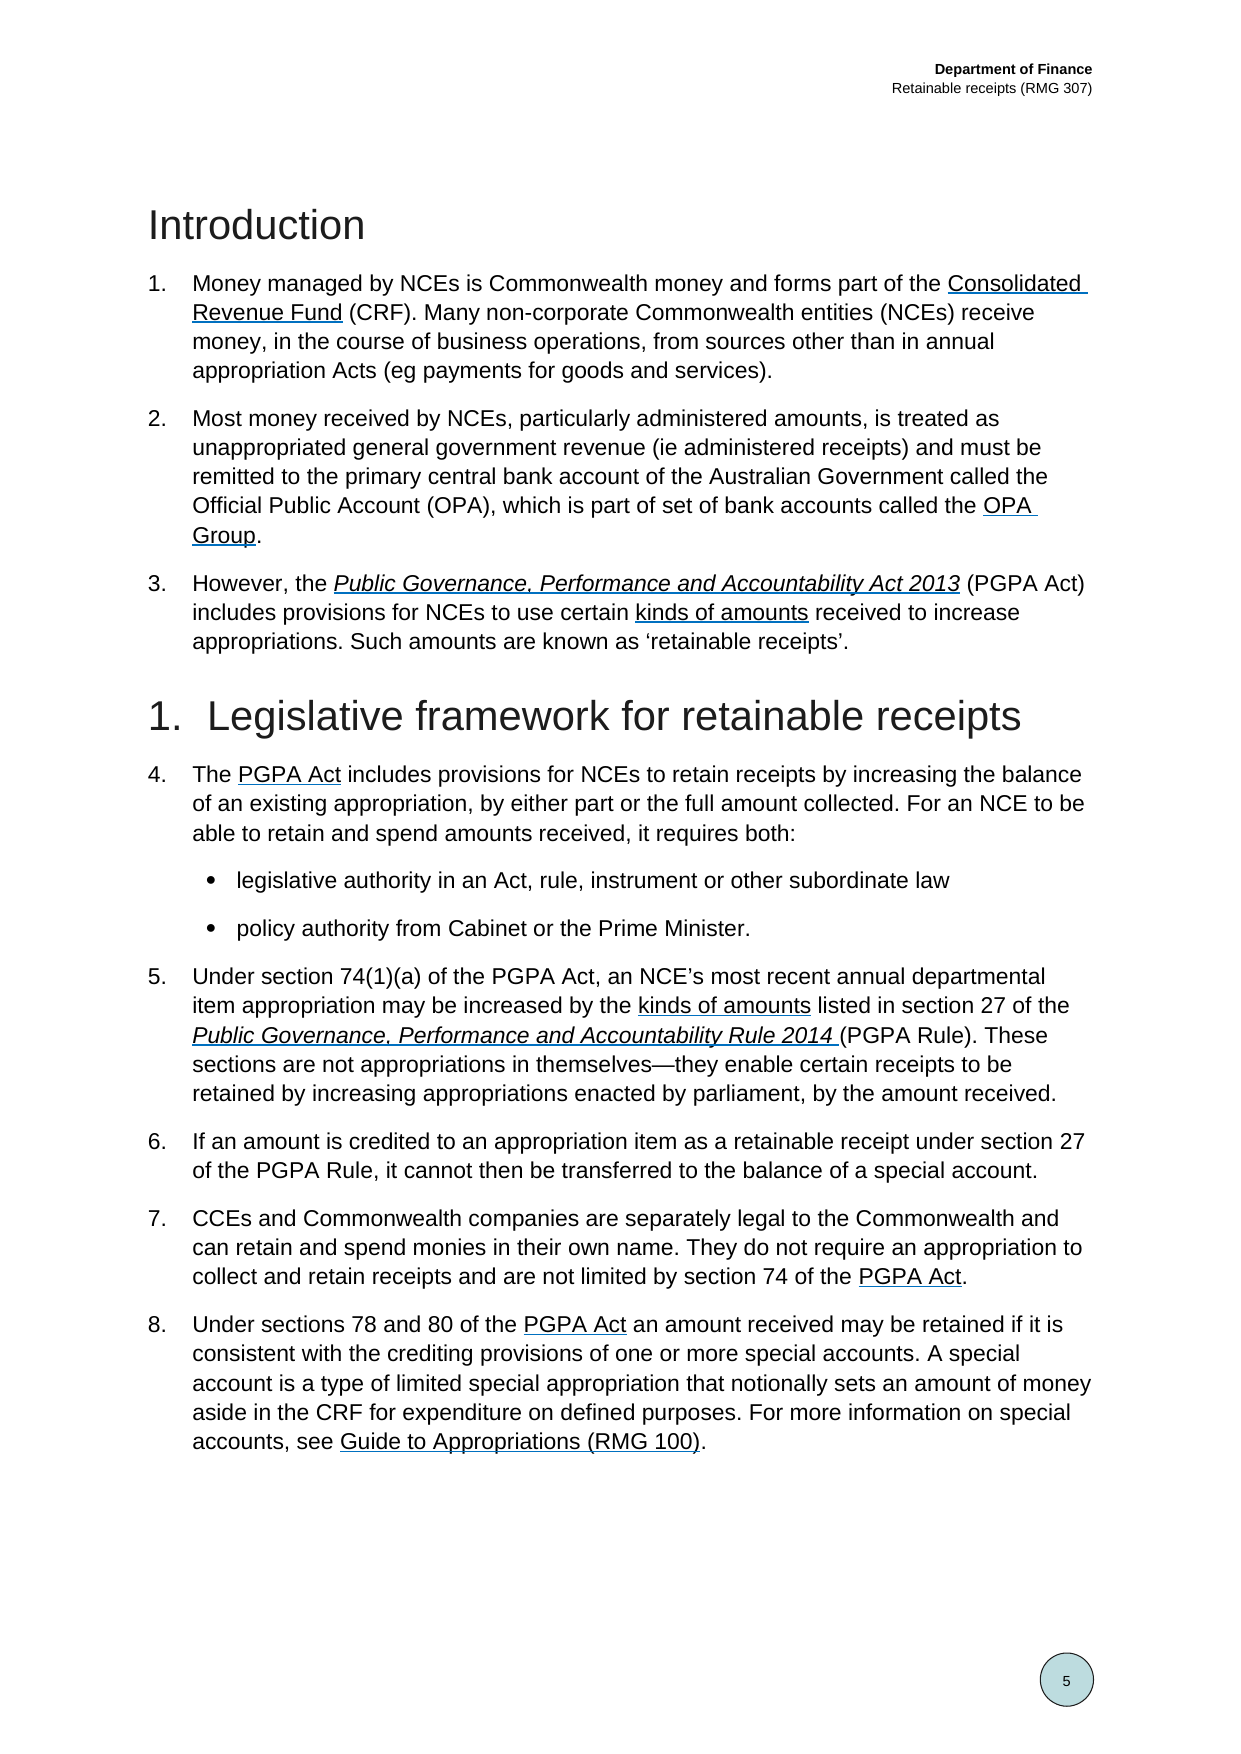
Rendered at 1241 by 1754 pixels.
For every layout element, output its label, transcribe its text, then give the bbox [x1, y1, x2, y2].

text policy authority from Cabinet or the Prime Minister. [207, 912, 1092, 942]
list Under sections 78 and 80 of the PGPA Act an amount received may be retained if it is consistent with the crediting provisions of one or more special accounts. A special account is a type of limited special appropriation that notionally sets an amount of money aside in the CRF for expenditure on defined purposes. For more information on special accounts, see Guide to Appropriations (RMG 100). [148, 1308, 1092, 1454]
subtitle Legislative framework for retainable receipts [148, 692, 1092, 739]
list Money managed by NCEs is Commonwealth money and forms part of the Consolidated Revenue Fund (CRF). Many non-corporate Commonwealth entities (NCEs) receive money, in the course of business operations, from sources other than in annual appropriation Acts (eg payments for goods and services). [148, 267, 1092, 383]
text legislative authority in an Act, rule, instrument or other subordinate law [207, 864, 1092, 894]
subtitle Introduction [148, 200, 1092, 248]
list The PGPA Act includes provisions for NCEs to retain receipts by increasing the balance of an existing appropriation, by either part or the full amount collected. For an NCE to be able to retain and spend amounts received, it requires both: [148, 758, 1092, 846]
list If an amount is credited to an appropriation item as a retainable receipt under section 27 of the PGPA Rule, it cannot then be transferred to the balance of a special account. [148, 1125, 1092, 1183]
list Under section 74(1)(a) of the PGPA Act, an NCE’s most recent annual departmental item appropriation may be increased by the kinds of amounts listed in section 27 of the Public Governance, Performance and Accountability Rule 2014 (PGPA Rule). These sections are not appropriations in themselves—they enable certain receipts to be retained by increasing appropriations enacted by parliament, by the amount received. [148, 960, 1092, 1106]
list CCEs and Commonwealth companies are separately legal to the Commonwealth and can retain and spend monies in their own name. They do not require an appropriation to collect and retain receipts and are not limited by section 74 of the PGPA Act. [148, 1202, 1092, 1289]
list However, the Public Governance, Performance and Accountability Act 2013 (PGPA Act) includes provisions for NCEs to use certain kinds of amounts received to increase appropriations. Such amounts are known as ‘retainable receipts’. [148, 567, 1092, 654]
list Most money received by NCEs, particularly administered amounts, is treated as unappropriated general government revenue (ie administered receipts) and must be remitted to the primary central bank account of the Australian Government called the Official Public Account (OPA), which is part of set of bank accounts called the OPA Group. [148, 402, 1092, 548]
